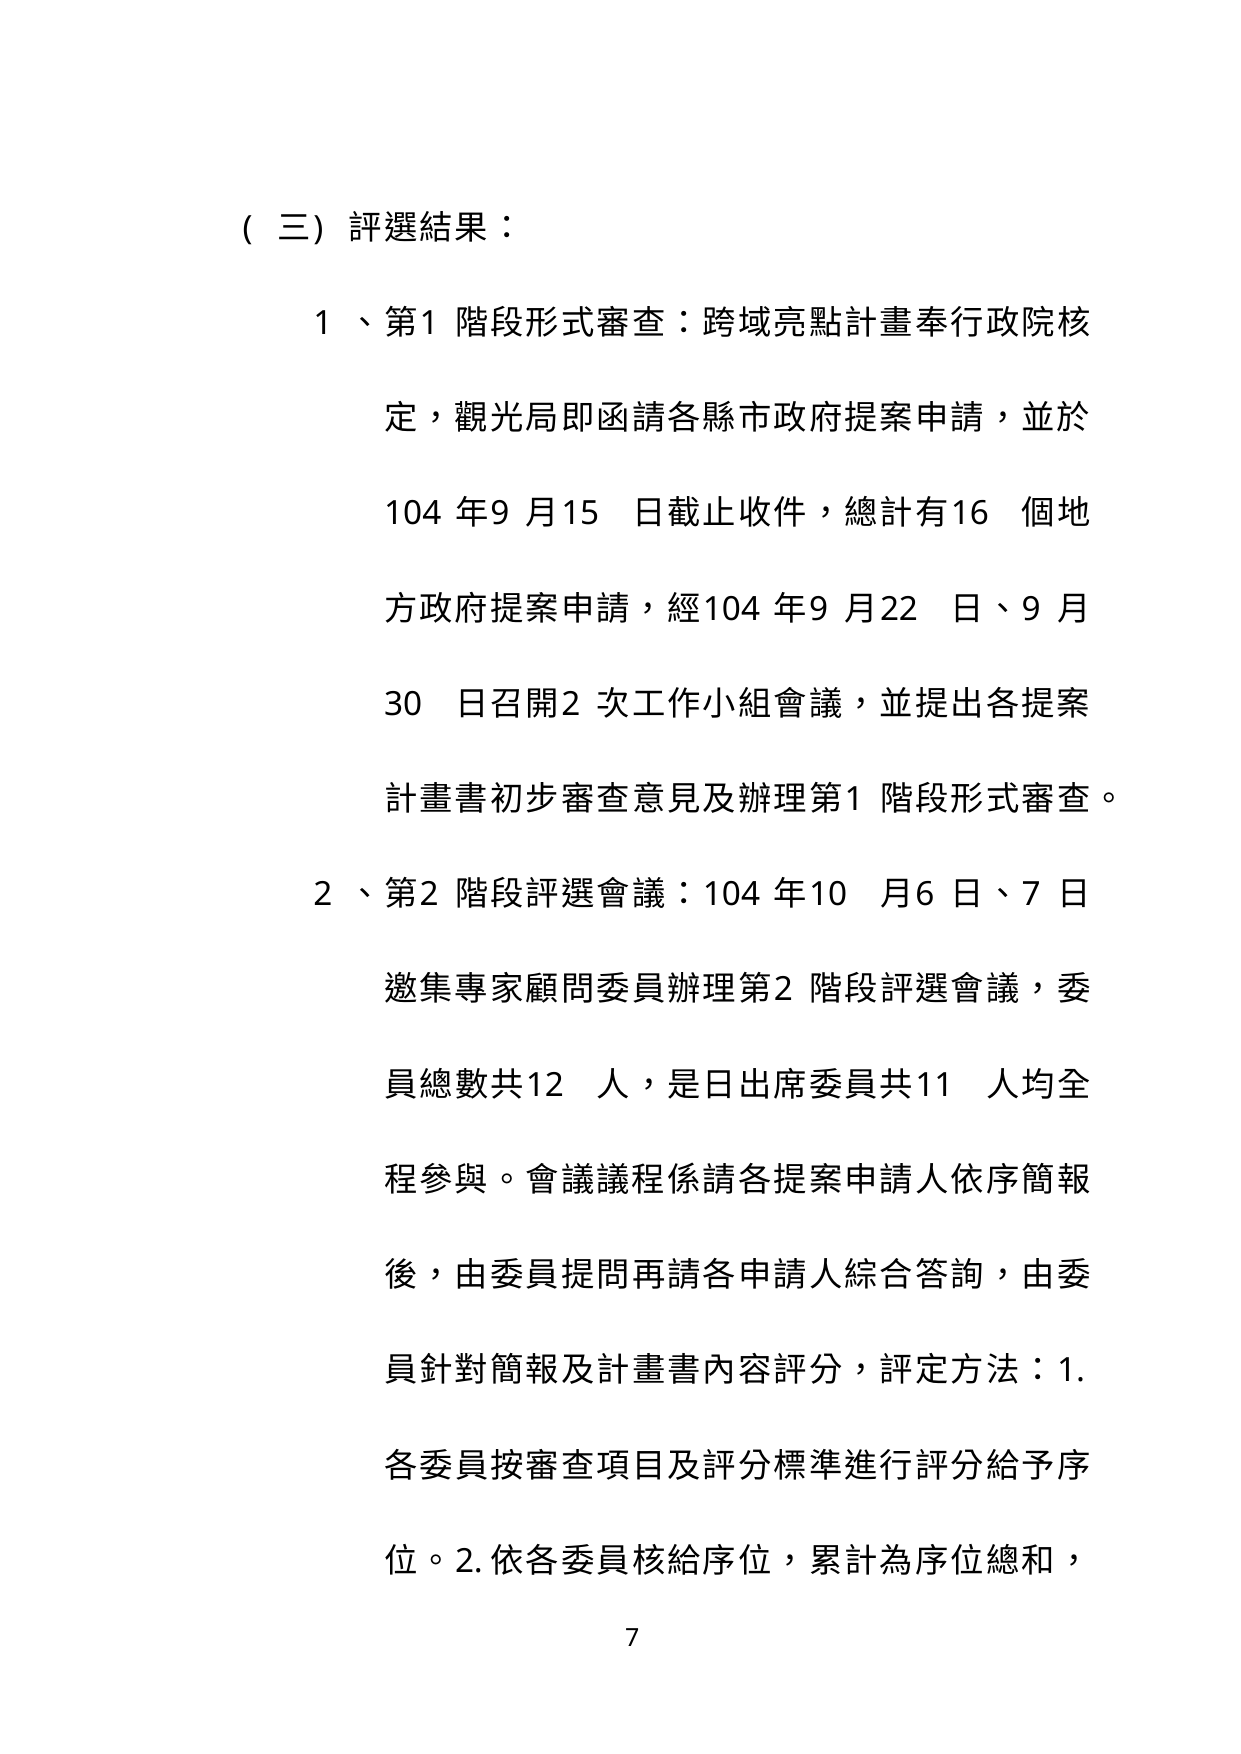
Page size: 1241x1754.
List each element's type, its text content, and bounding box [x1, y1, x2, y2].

subtitle 評選結果： [242, 177, 1092, 272]
subtitle 第1階段形式審查：跨域亮點計畫奉行政院核定，觀光局即函請各縣市政府提案申請，並於104年9月15日截止收件，總計有16個地方政府提案申請，經104年9月22日、9月30日召開2次工作小組會議，並提出各提案計畫書初步審查意見及辦理第1階段形式審查。 [296, 272, 1092, 844]
